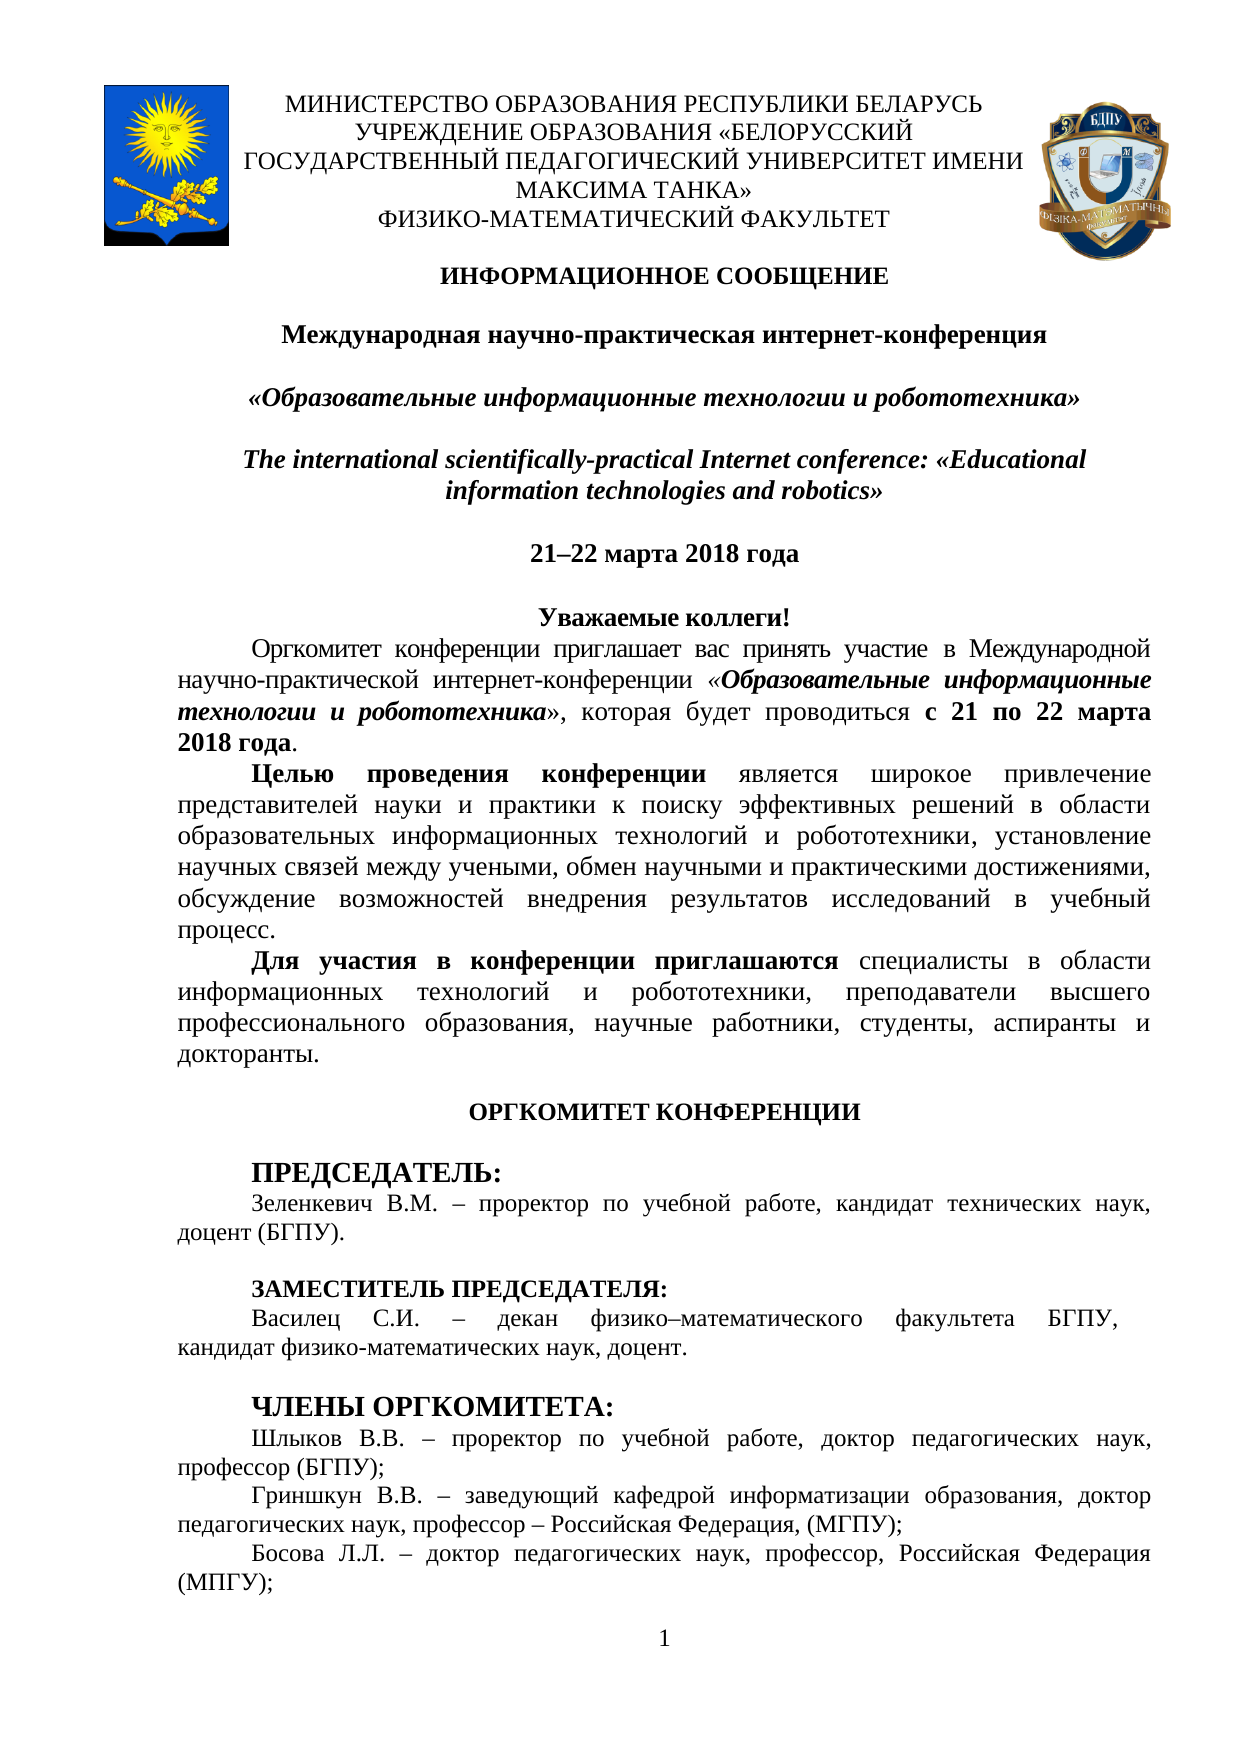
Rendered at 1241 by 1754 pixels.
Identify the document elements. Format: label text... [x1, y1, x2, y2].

text ЧЛЕНЫ ОРГкомитеТА: [177, 1389, 1152, 1423]
text Международная научно-практическая интернет-конференция [177, 319, 1152, 350]
text ОРГКОМИТЕТ КОНФЕРЕНЦИИ [177, 1097, 1152, 1126]
text The international scientifically-practical Internet conference: «Educational information technologies and robotics» [177, 443, 1152, 506]
text Председатель: [177, 1155, 1152, 1188]
picture [104, 85, 229, 246]
text Зеленкевич В.М. – проректор по учебной работе, кандидат технических наук, доцент (БГПУ). [177, 1188, 1152, 1246]
text Целью проведения конференции является широкое привлечение представителей науки и практики к поиску эффективных решений в области образовательных информационных технологий и робототехники, установление научных связей между учеными, обмен научными и практическими достижениями, обсуждение возможностей внедрения результатов исследований в учебный процесс. [177, 757, 1152, 944]
text Физико-МАТЕМАТИЧЕСКИЙ факультет [229, 204, 1039, 232]
text Уважаемые коллеги! [177, 601, 1152, 632]
text Босова Л.Л. – доктор педагогических наук, профессор, Российская Федерация (МПГУ); [177, 1538, 1152, 1596]
subtitle министерство образования республики беларусь [229, 89, 1152, 117]
text ЗАМЕСТИТЕЛЬ ПРЕДСЕДАТЕЛЯ: [177, 1274, 1152, 1303]
text Гриншкун В.В. – заведующий кафедрой информатизации образования, доктор педагогических наук, профессор – Российская Федерация, (МГПУ); [177, 1481, 1152, 1538]
text учреждение образования «БЕЛОРУССКИЙ ГОСУДАРСТВЕННЫЙ ПЕДАГОГИЧЕСКИЙ УНИВЕРСИТЕТ ИМЕНИ МАКСИМА ТАНКА» [229, 117, 1039, 204]
picture [1039, 101, 1171, 261]
text Шлыков В.В. – проректор по учебной работе, доктор педагогических наук, профессор (БГПУ); [177, 1423, 1152, 1481]
text Информационное сообщение [177, 261, 1152, 290]
text Для участия в конференции приглашаются специалисты в области информационных технологий и робототехники, преподаватели высшего профессионального образования, научные работники, студенты, аспиранты и докторанты. [177, 944, 1152, 1068]
text Василец С.И. – декан физико–математического факультета БГПУ, кандидат физико-математических наук, доцент. [177, 1303, 1152, 1361]
text «Образовательные информационные технологии и робототехника» [177, 381, 1152, 412]
text 21–22 марта 2018 года [177, 537, 1152, 568]
text Оргкомитет конференции приглашает вас принять участие в Международной научно-практической интернет-конференции «Образовательные информационные технологии и робототехника», которая будет проводиться с 21 по 22 марта 2018 года. [177, 632, 1152, 757]
